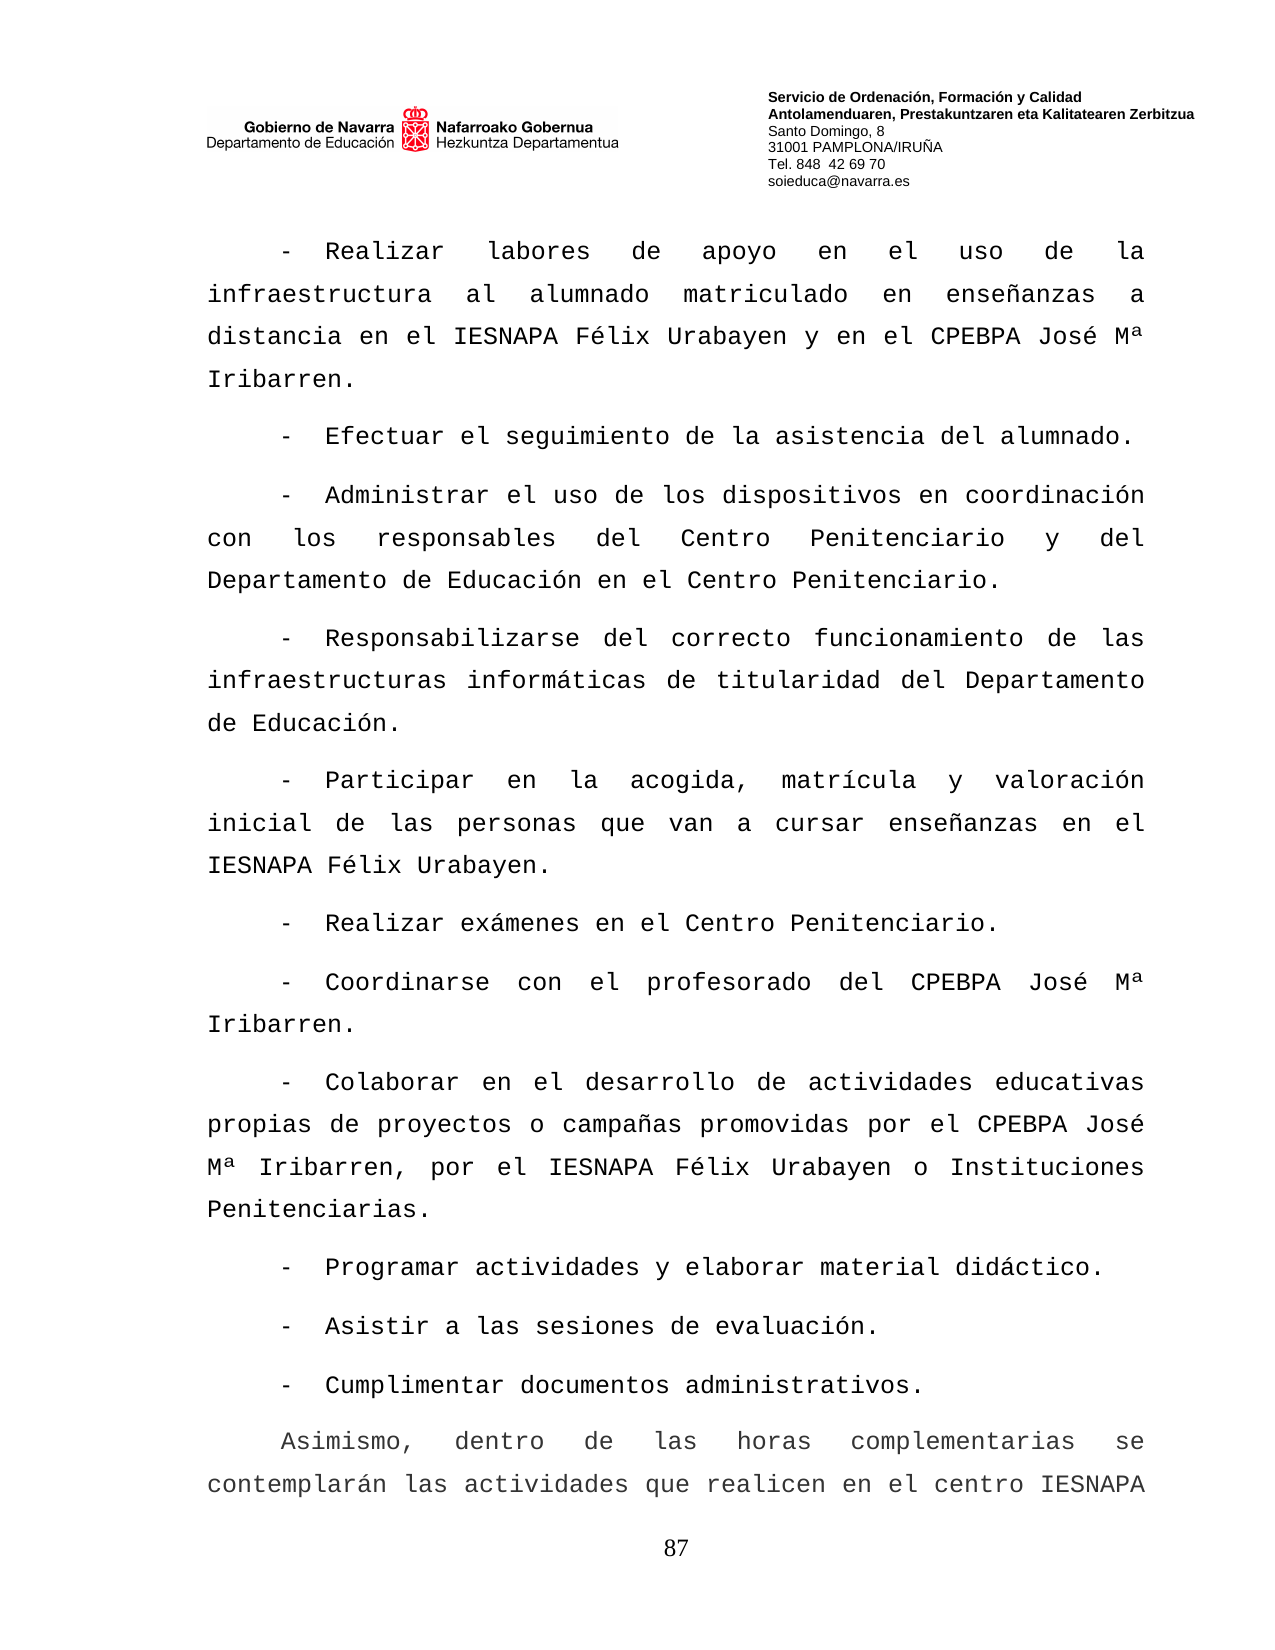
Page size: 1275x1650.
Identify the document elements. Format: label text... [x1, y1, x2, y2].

picture [206, 106, 619, 152]
list Cumplimentar documentos administrativos. [207, 1370, 1145, 1401]
list Asistir a las sesiones de evaluación. [207, 1311, 1145, 1342]
list Coordinarse con el profesorado del CPEBPA José Mª Iribarren. [207, 967, 1145, 1040]
list Realizar labores de apoyo en el uso de la infraestructura al alumnado matriculado en enseñanzas a distancia en el IESNAPA Félix Urabayen y en el CPEBPA José Mª Iribarren. [207, 236, 1145, 395]
list Colaborar en el desarrollo de actividades educativas propias de proyectos o campañas promovidas por el CPEBPA José Mª Iribarren, por el IESNAPA Félix Urabayen o Instituciones Penitenciarias. [207, 1067, 1145, 1225]
list Programar actividades y elaborar material didáctico. [207, 1252, 1145, 1283]
list Realizar exámenes en el Centro Penitenciario. [207, 908, 1145, 939]
list Administrar el uso de los dispositivos en coordinación con los responsables del Centro Penitenciario y del Departamento de Educación en el Centro Penitenciario. [207, 480, 1145, 596]
list Responsabilizarse del correcto funcionamiento de las infraestructuras informáticas de titularidad del Departamento de Educación. [207, 623, 1145, 739]
list Participar en la acogida, matrícula y valoración inicial de las personas que van a cursar enseñanzas en el IESNAPA Félix Urabayen. [207, 765, 1145, 881]
list Efectuar el seguimiento de la asistencia del alumnado. [207, 421, 1145, 452]
